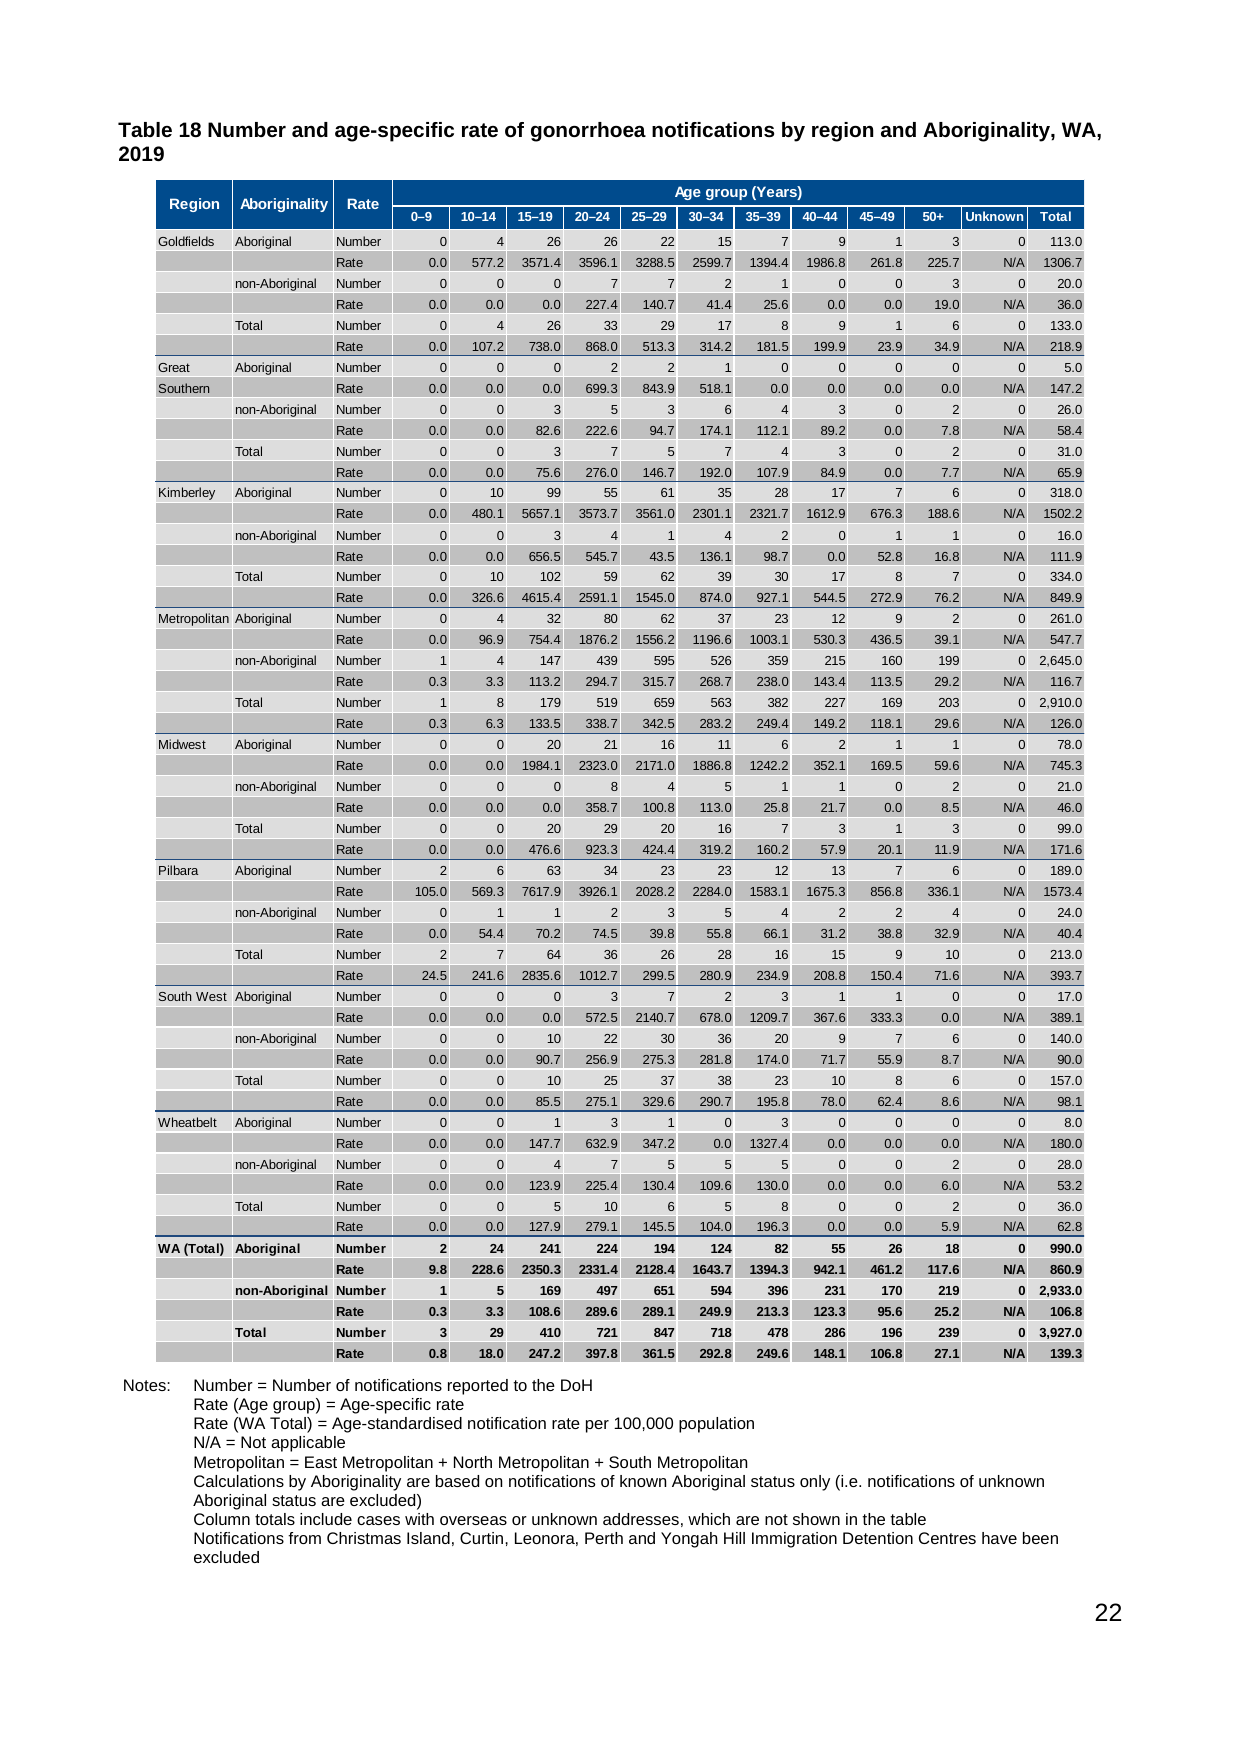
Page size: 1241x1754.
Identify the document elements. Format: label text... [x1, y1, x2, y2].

text N/A = Not applicable [118, 1433, 1122, 1452]
text Notifications from Christmas Island, Curtin, Leonora, Perth and Yongah Hill Immigration Detention Centres have been excluded [193, 1529, 1122, 1567]
text Rate (WA Total) = Age-standardised notification rate per 100,000 population [118, 1414, 1122, 1433]
text Aboriginal status are excluded) [118, 1491, 1122, 1510]
text Notes: Number = Number of notifications reported to the DoH [118, 1376, 1122, 1395]
text Rate (Age group) = Age-specific rate [118, 1395, 1122, 1414]
text Column totals include cases with overseas or unknown addresses, which are not shown in the table [118, 1510, 1122, 1529]
text Table 18 Number and age-specific rate of gonorrhoea notifications by region and Aboriginality, WA, 2019 [118, 118, 1122, 166]
text Metropolitan = East Metropolitan + North Metropolitan + South Metropolitan [193, 1452, 1122, 1472]
text Calculations by Aboriginality are based on notifications of known Aboriginal status only (i.e. notifications of unknown [193, 1472, 1122, 1491]
